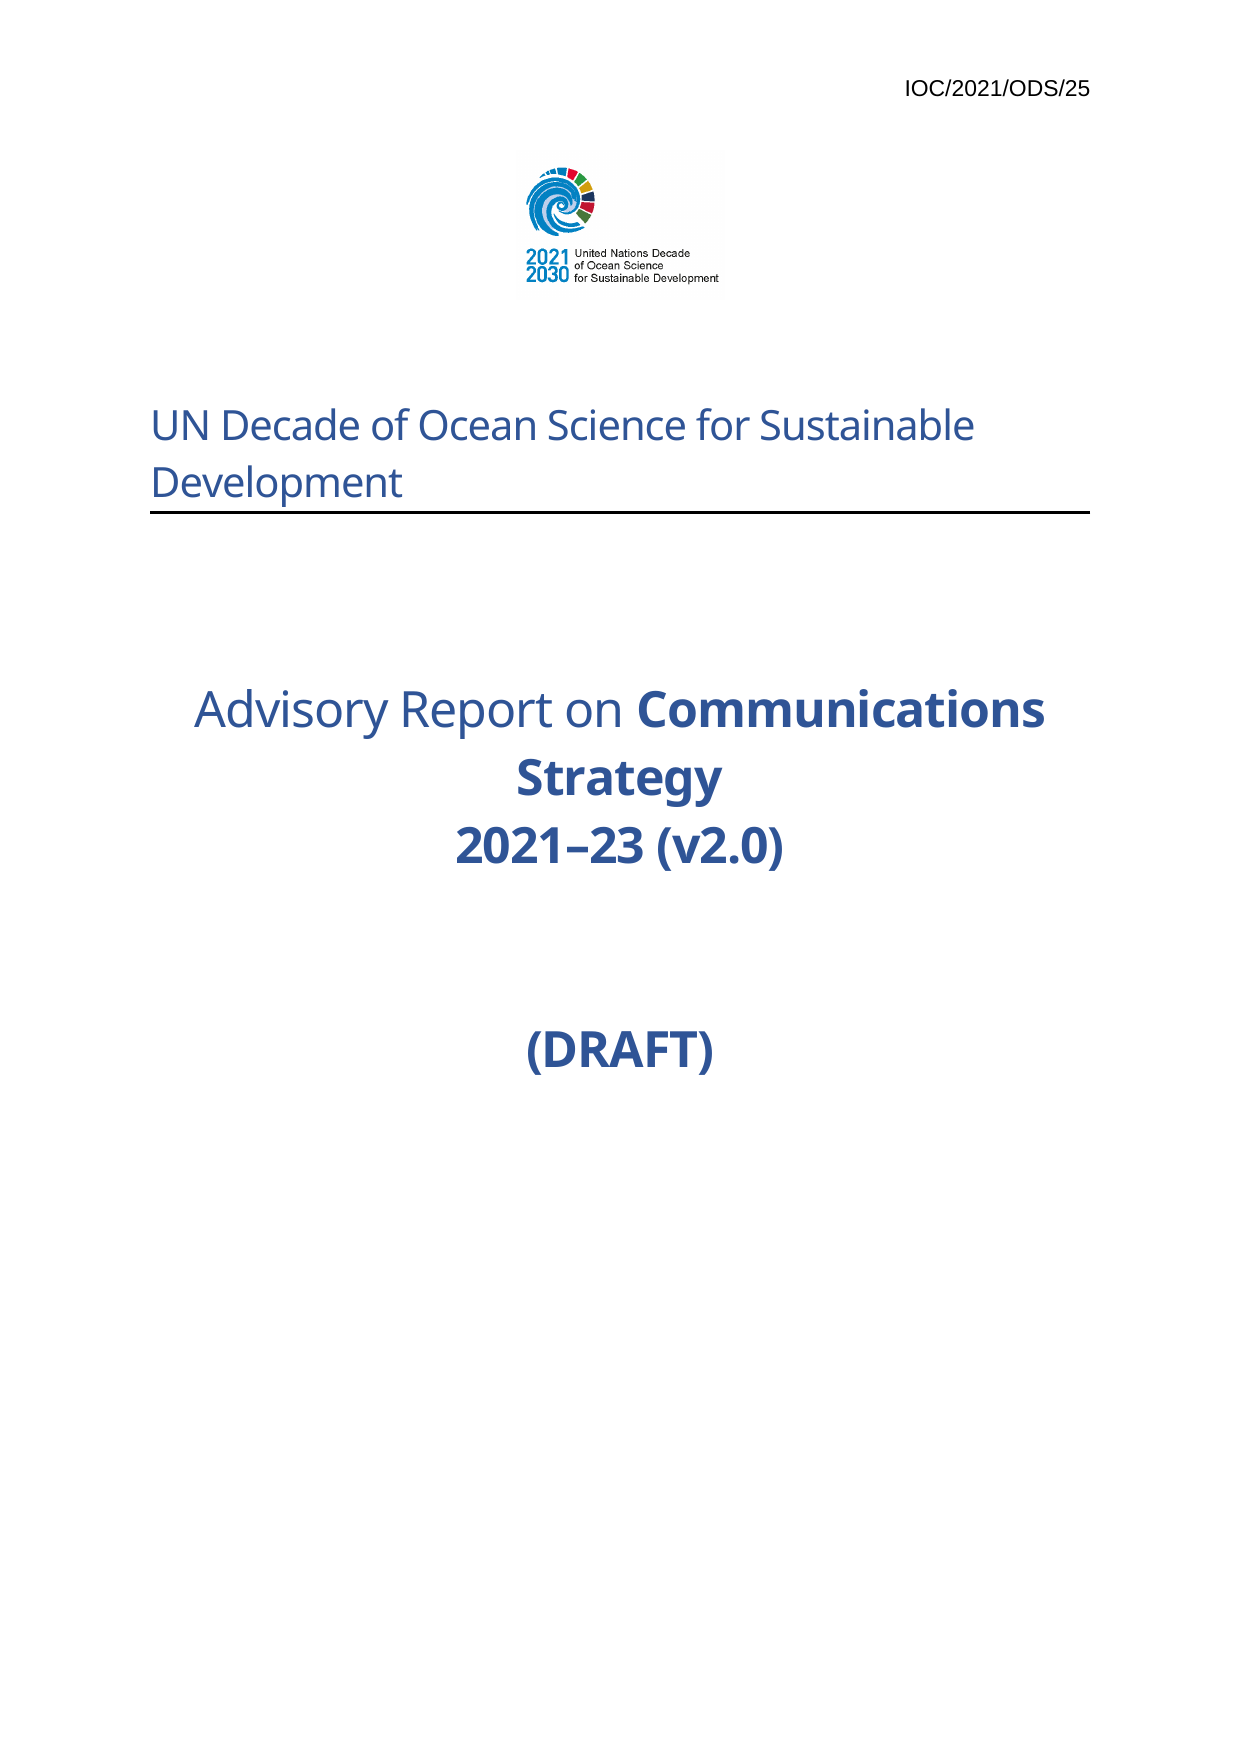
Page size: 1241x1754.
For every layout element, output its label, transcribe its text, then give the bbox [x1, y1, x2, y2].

title (DRAFT) [150, 1014, 1090, 1162]
title 2021–23 (v2.0) [150, 810, 1090, 878]
picture [515, 150, 725, 300]
title Advisory Report on Communications Strategy [150, 674, 1090, 810]
title UN Decade of Ocean Science for Sustainable Development [150, 396, 1090, 511]
